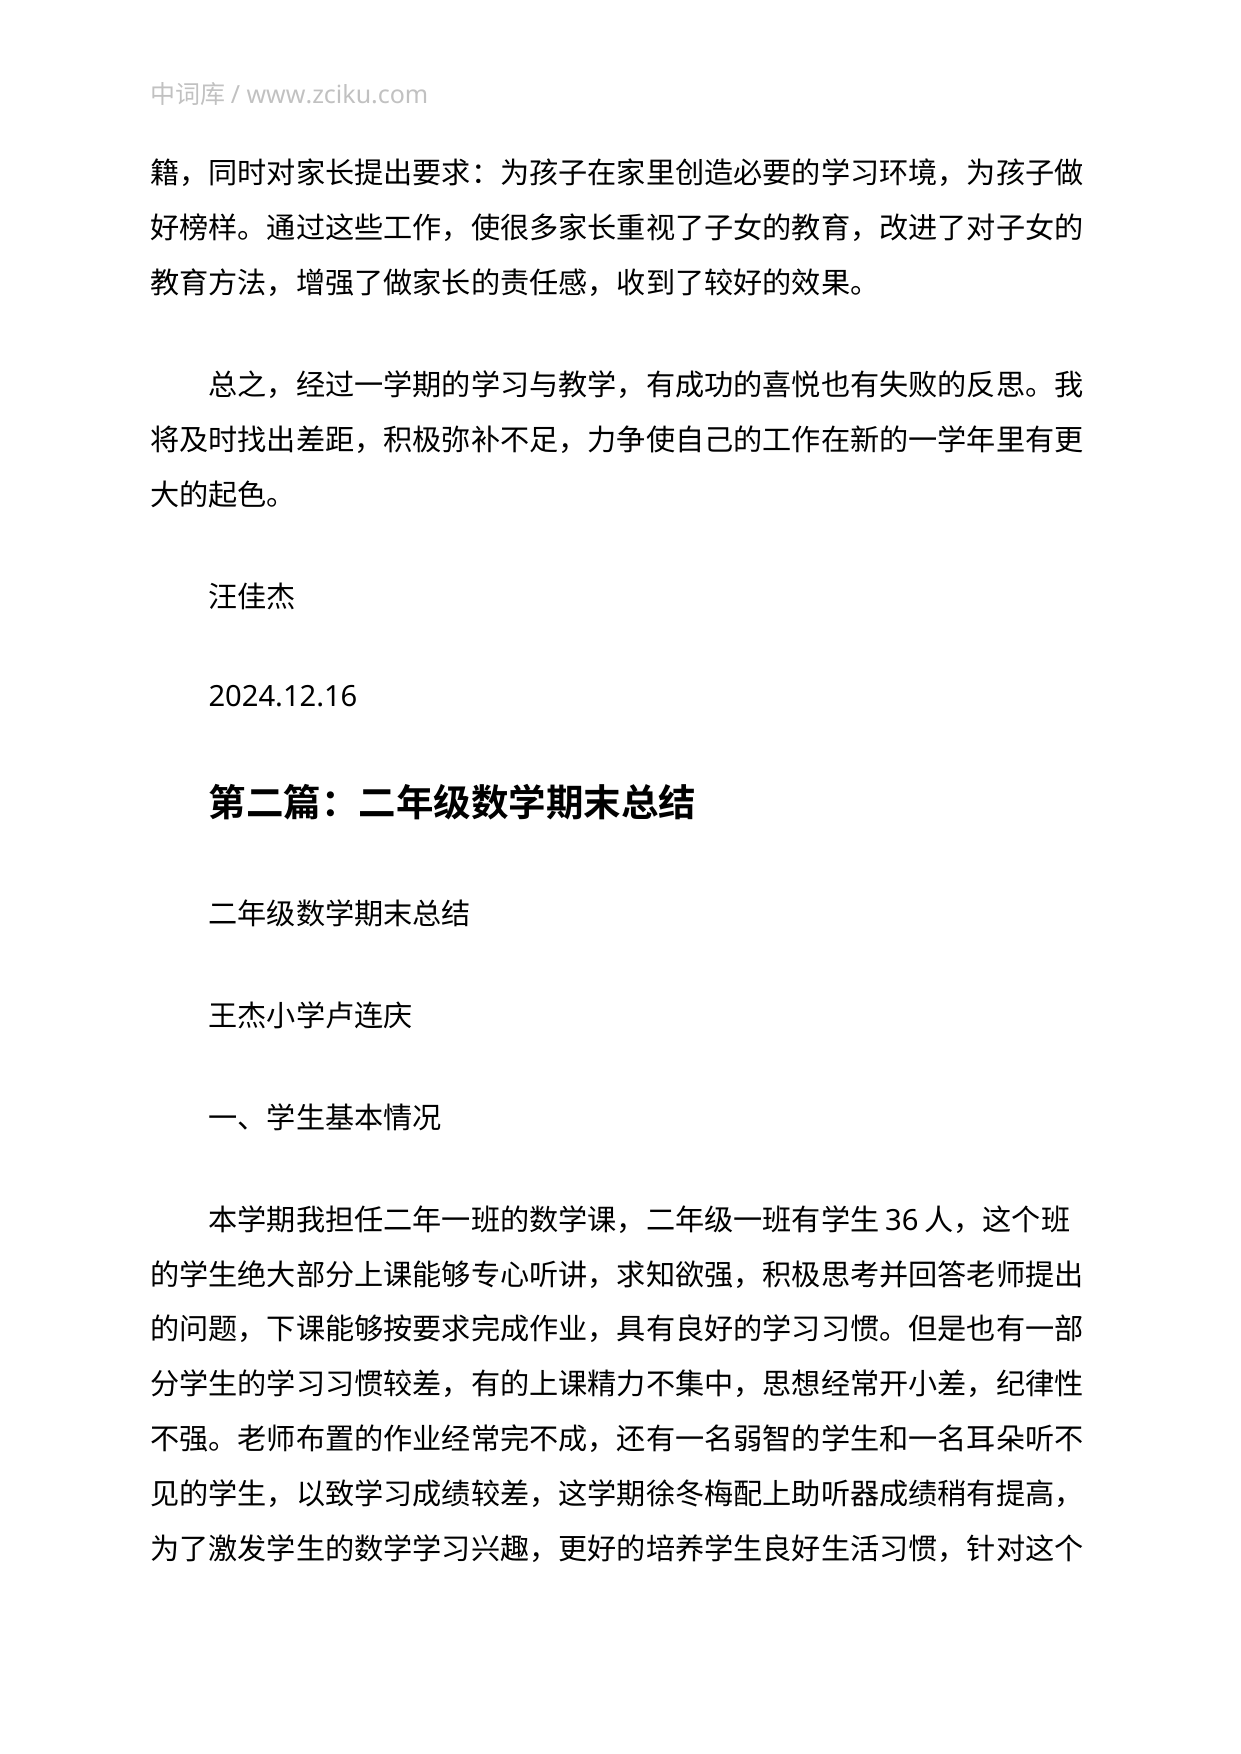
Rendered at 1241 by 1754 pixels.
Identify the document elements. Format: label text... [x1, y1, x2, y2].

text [150, 150, 1090, 302]
text 第二篇：二年级数学期末总结 [150, 773, 1090, 828]
text 一、学生基本情况 [150, 1094, 1090, 1137]
text 二年级数学期末总结 [150, 891, 1090, 933]
text 汪佳杰 [150, 573, 1090, 615]
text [150, 1196, 1090, 1568]
text 2024.12.16 [150, 675, 1090, 714]
text 总之，经过一学期的学习与教学，有成功的喜悦也有失败的反思。我将及时找出差距，积极弥补不足，力争使自己的工作在新的一学年里有更大的起色。 [150, 362, 1090, 514]
text 王杰小学卢连庆 [150, 992, 1090, 1035]
